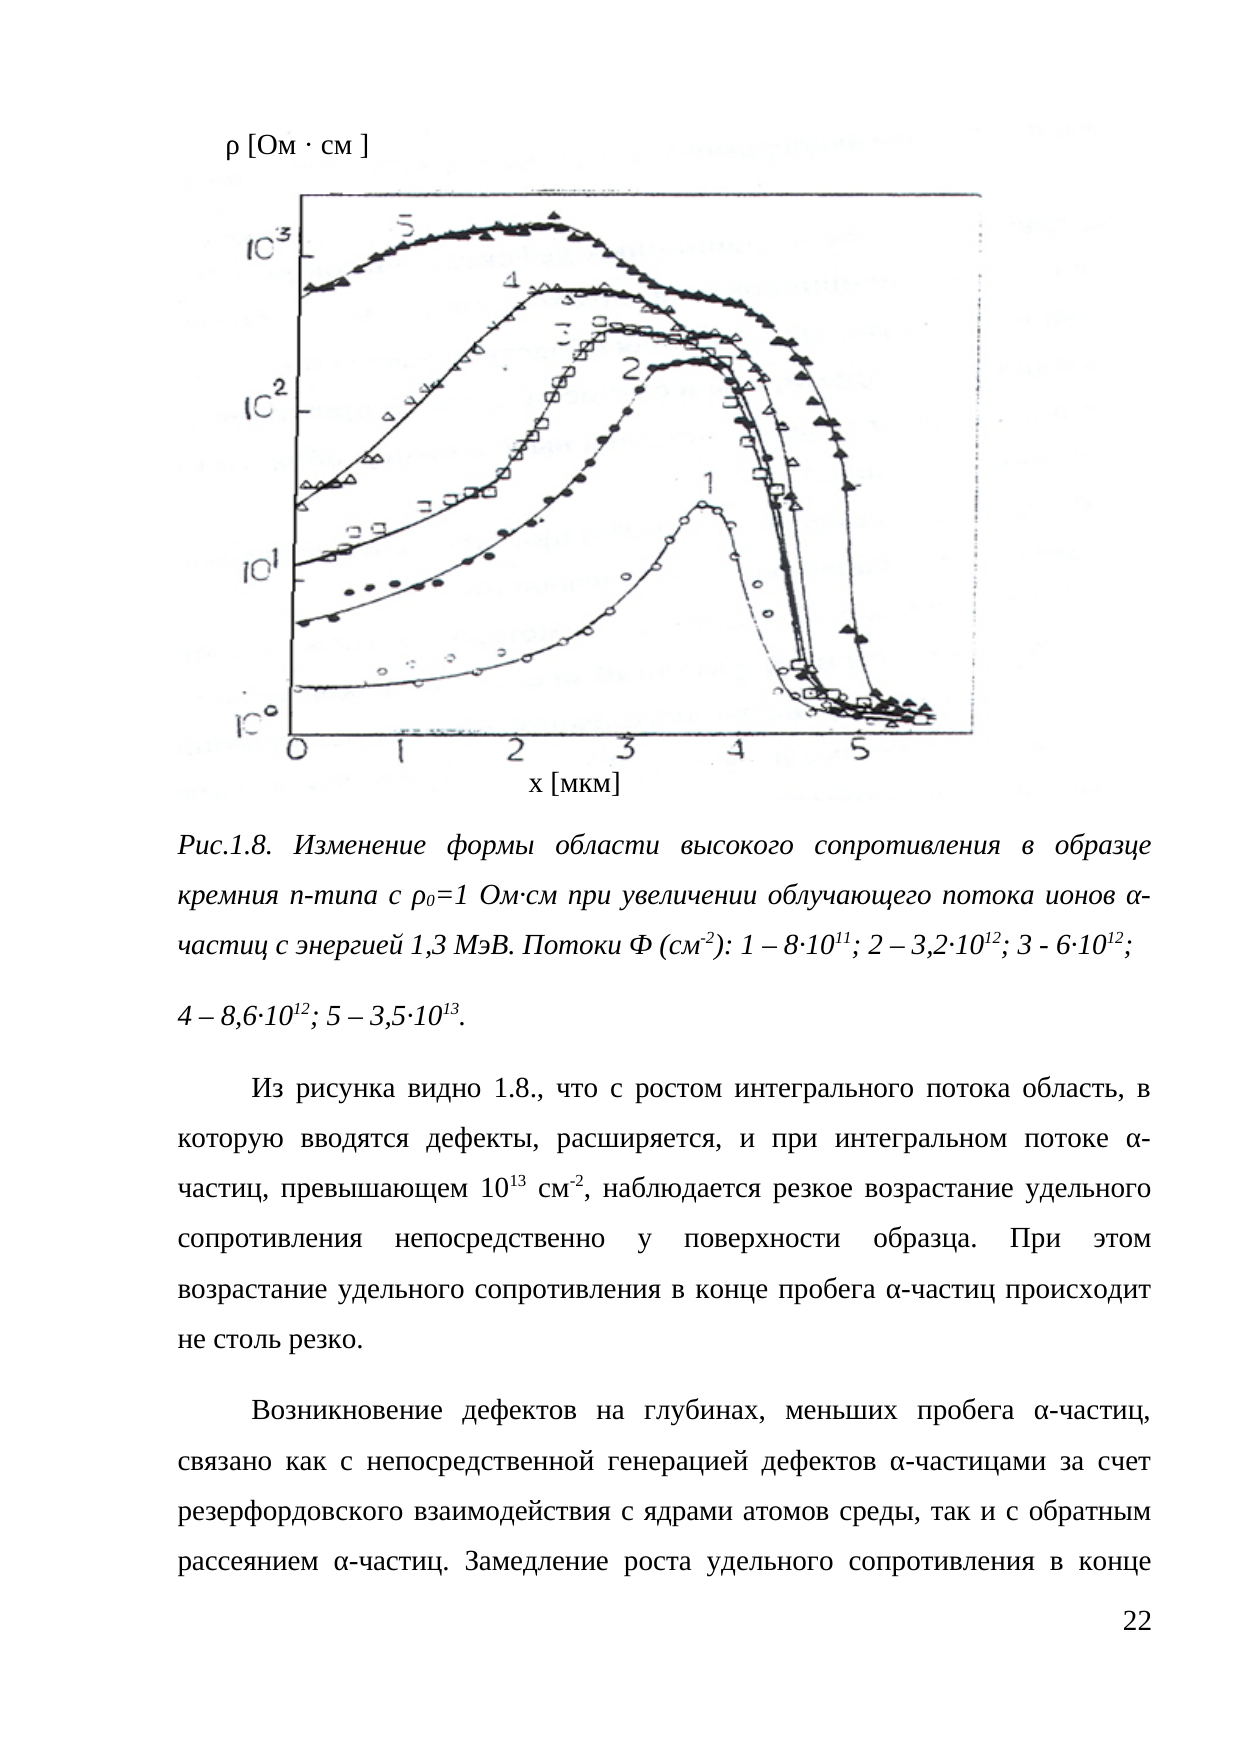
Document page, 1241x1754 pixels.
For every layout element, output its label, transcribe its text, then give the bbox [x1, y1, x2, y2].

text Из рисунка видно 1.8., что с ростом интегрального потока область, в которую вводятся дефекты, расширяется, и при интегральном потоке α-частиц, превышающем 1013 см-2, наблюдается резкое возрастание удельного сопротивления непосредственно у поверхности образца. При этом возрастание удельного сопротивления в конце пробега α-частиц происходит не столь резко. [177, 1070, 1152, 1355]
text 4 – 8,6∙1012; 5 – 3,5∙1013. [177, 998, 1152, 1032]
picture [177, 118, 1112, 801]
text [177, 1392, 1152, 1577]
text Рис.1.8. Изменение формы области высокого сопротивления в образце кремния n-типа с ρ0=1 Ом∙см при увеличении облучающего потока ионов α-частиц с энергией 1,3 МэВ. Потоки Ф (см-2): 1 – 8∙1011; 2 – 3,2∙1012; 3 - 6∙1012; [177, 827, 1152, 961]
